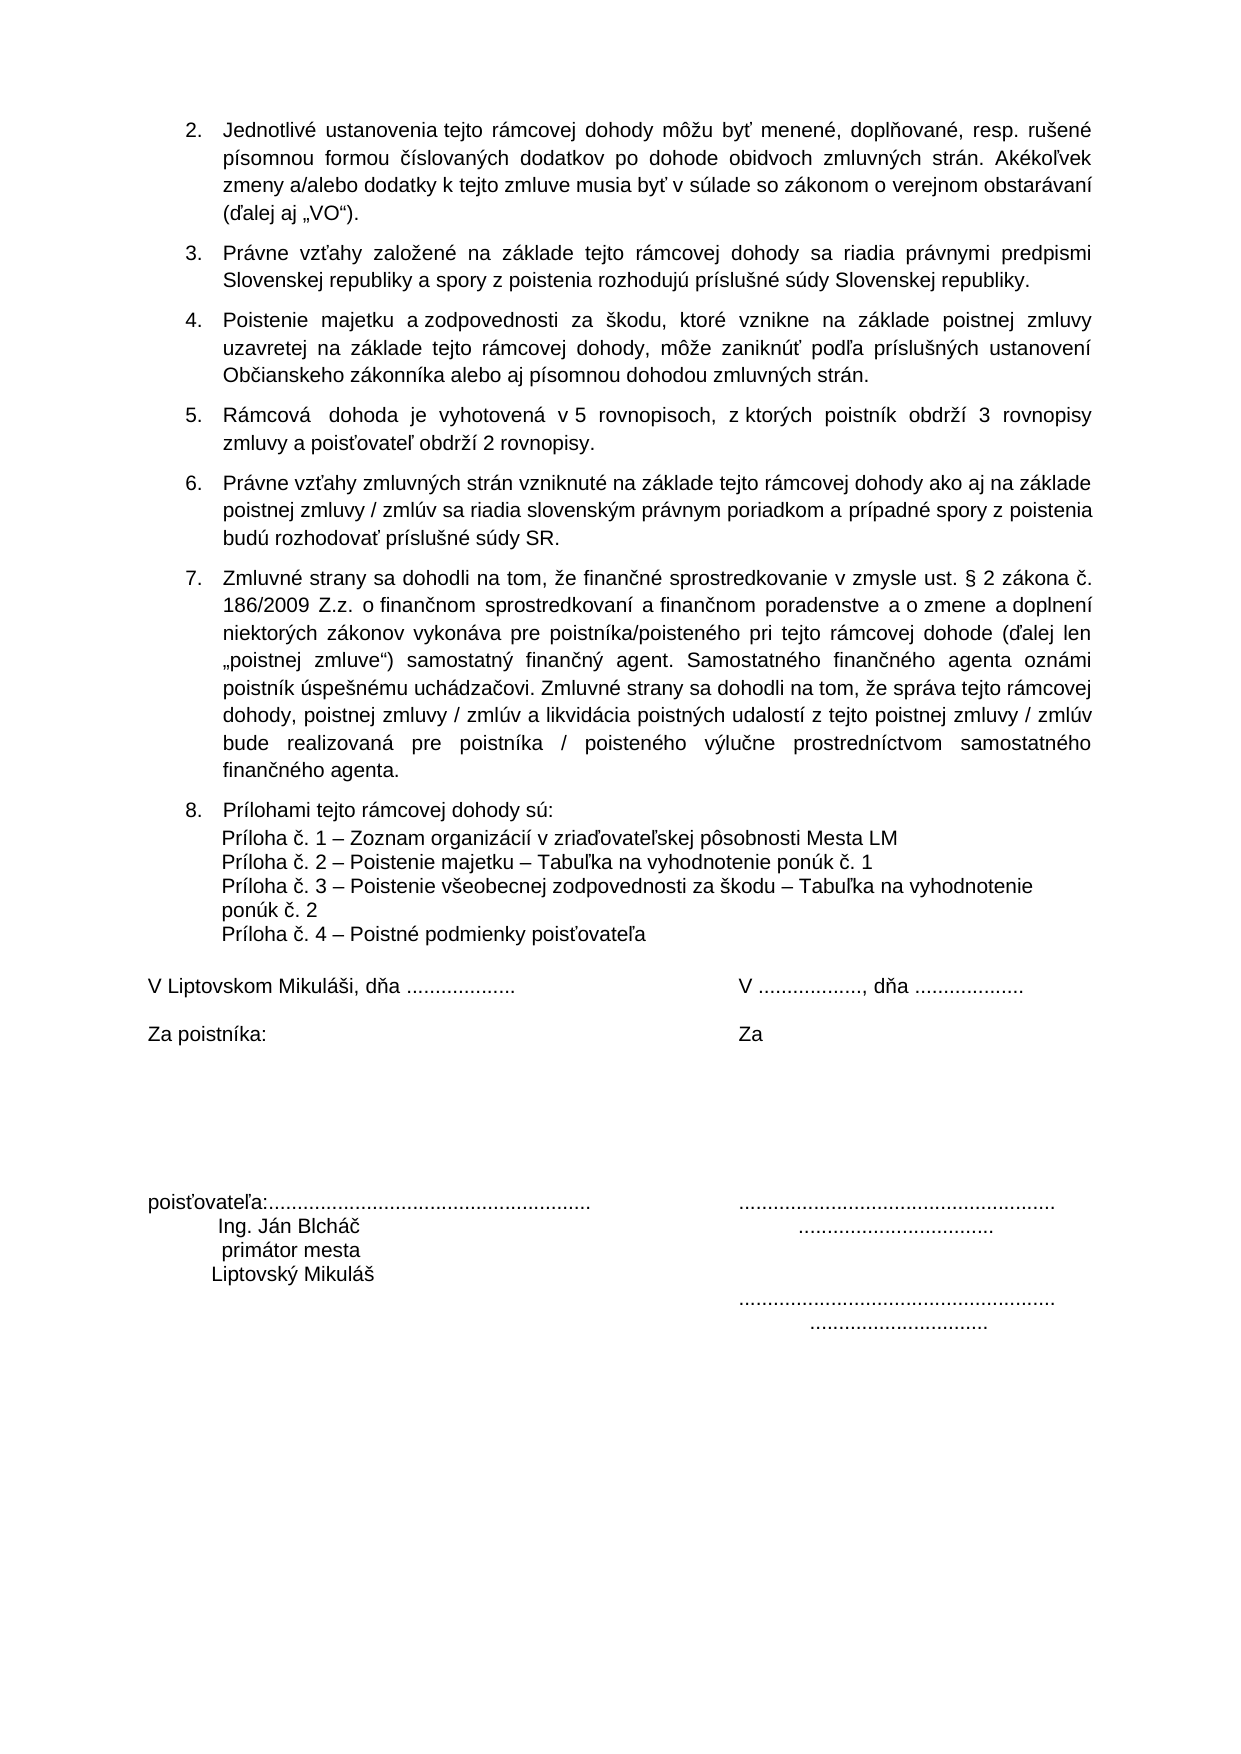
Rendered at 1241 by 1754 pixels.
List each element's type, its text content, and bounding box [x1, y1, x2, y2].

text Liptovský Mikuláš [148, 1262, 1093, 1286]
list Prílohami tejto rámcovej dohody sú: [185, 798, 1093, 822]
text ............................... [177, 1309, 1093, 1362]
text Ing. Ján Blcháč .................................. primátor mesta [177, 1214, 1093, 1262]
text poisťovateľa:........................................................ ....................................................... [148, 1190, 1107, 1214]
list Rámcová dohoda je vyhotovená v 5 rovnopisoch, z ktorých poistník obdrží 3 rovnopisy zmluvy a poisťovateľ obdrží 2 rovnopisy. [185, 403, 1093, 454]
text ....................................................... [148, 1286, 1107, 1309]
text Za poistníka: Za [148, 1022, 1107, 1046]
list Právne vzťahy založené na základe tejto rámcovej dohody sa riadia právnymi predpismi Slovenskej republiky a spory z poistenia rozhodujú príslušné súdy Slovenskej republiky. [185, 241, 1093, 292]
list Právne vzťahy zmluvných strán vzniknuté na základe tejto rámcovej dohody ako aj na základe poistnej zmluvy / zmlúv sa riadia slovenským právnym poriadkom a prípadné spory z poistenia budú rozhodovať príslušné súdy SR. [185, 471, 1093, 549]
text Príloha č. 1 – Zoznam organizácií v zriaďovateľskej pôsobnosti Mesta LM Príloha č. 2 – Poistenie majetku – Tabuľka na vyhodnotenie ponúk č. 1 Príloha č. 3 – Poistenie všeobecnej zodpovednosti za škodu – Tabuľka na vyhodnotenie ponúk č. 2 Príloha č. 4 – Poistné podmienky poisťovateľa [221, 826, 1093, 974]
list Zmluvné strany sa dohodli na tom, že finančné sprostredkovanie v zmysle ust. § 2 zákona č. 186/2009 Z.z. o finančnom sprostredkovaní a finančnom poradenstve a o zmene a doplnení niektorých zákonov vykonáva pre poistníka/poisteného pri tejto rámcovej dohode (ďalej len „poistnej zmluve“) samostatný finančný agent. Samostatného finančného agenta oznámi poistník úspešnému uchádzačovi. Zmluvné strany sa dohodli na tom, že správa tejto rámcovej dohody, poistnej zmluvy / zmlúv a likvidácia poistných udalostí z tejto poistnej zmluvy / zmlúv bude realizovaná pre poistníka / poisteného výlučne prostredníctvom samostatného finančného agenta. [185, 566, 1093, 782]
list Jednotlivé ustanovenia tejto rámcovej dohody môžu byť menené, doplňované, resp. rušené písomnou formou číslovaných dodatkov po dohode obidvoch zmluvných strán. Akékoľvek zmeny a/alebo dodatky k tejto zmluve musia byť v súlade so zákonom o verejnom obstarávaní (ďalej aj „VO“). [185, 118, 1093, 224]
list Poistenie majetku a zodpovednosti za škodu, ktoré vznikne na základe poistnej zmluvy uzavretej na základe tejto rámcovej dohody, môže zaniknúť podľa príslušných ustanovení Občianskeho zákonníka alebo aj písomnou dohodou zmluvných strán. [185, 308, 1093, 387]
text V Liptovskom Mikuláši, dňa ................... V .................., dňa ................... [148, 974, 1093, 998]
